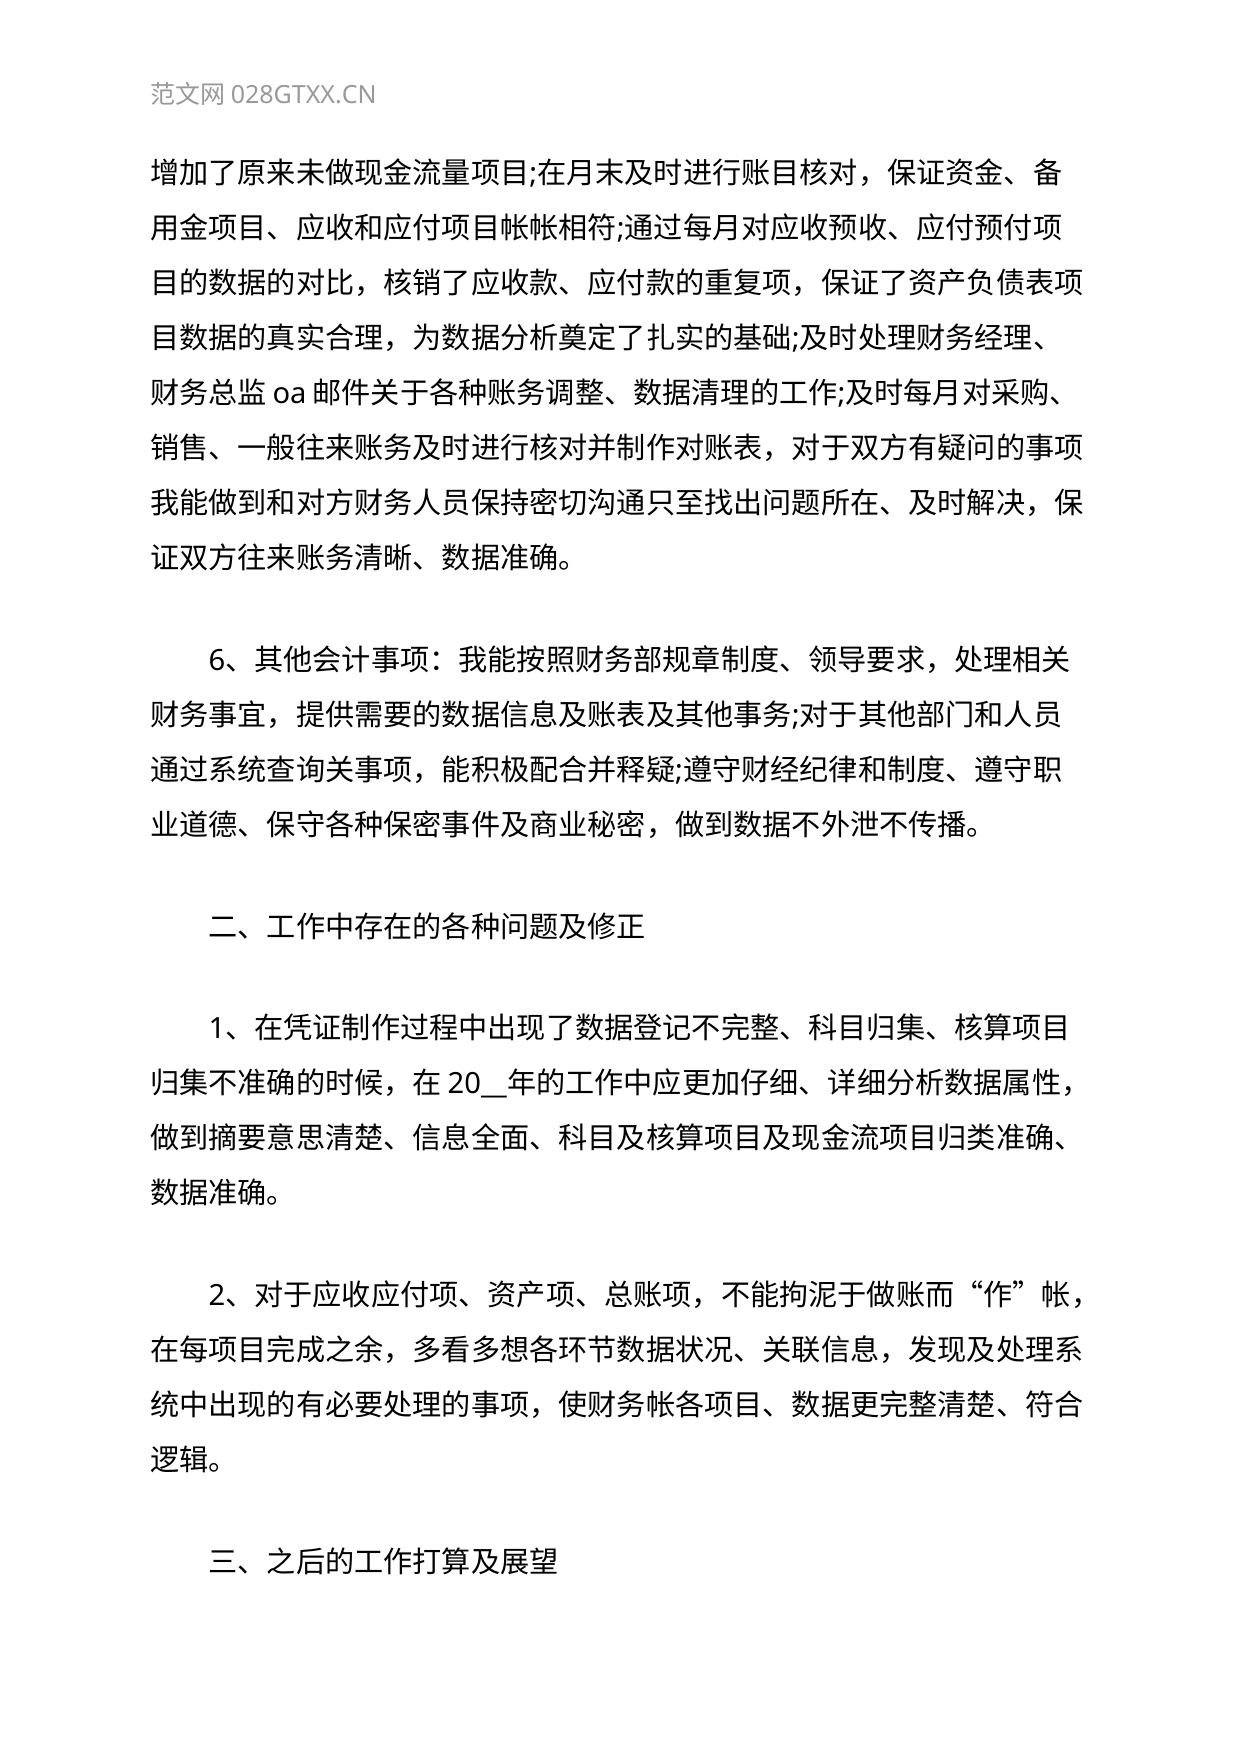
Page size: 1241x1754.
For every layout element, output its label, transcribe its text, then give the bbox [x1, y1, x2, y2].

text 三、之后的工作打算及展望 [150, 1538, 1090, 1581]
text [150, 150, 1090, 577]
text 2、对于应收应付项、资产项、总账项，不能拘泥于做账而“作”帐，在每项目完成之余，多看多想各环节数据状况、关联信息，发现及处理系统中出现的有必要处理的事项，使财务帐各项目、数据更完整清楚、符合逻辑。 [150, 1272, 1090, 1479]
text 6、其他会计事项：我能按照财务部规章制度、领导要求，处理相关财务事宜，提供需要的数据信息及账表及其他事务;对于其他部门和人员通过系统查询关事项，能积极配合并释疑;遵守财经纪律和制度、遵守职业道德、保守各种保密事件及商业秘密，做到数据不外泄不传播。 [150, 636, 1090, 844]
text 二、工作中存在的各种问题及修正 [150, 903, 1090, 946]
text 1、在凭证制作过程中出现了数据登记不完整、科目归集、核算项目归集不准确的时候，在20__年的工作中应更加仔细、详细分析数据属性，做到摘要意思清楚、信息全面、科目及核算项目及现金流项目归类准确、数据准确。 [150, 1005, 1090, 1212]
